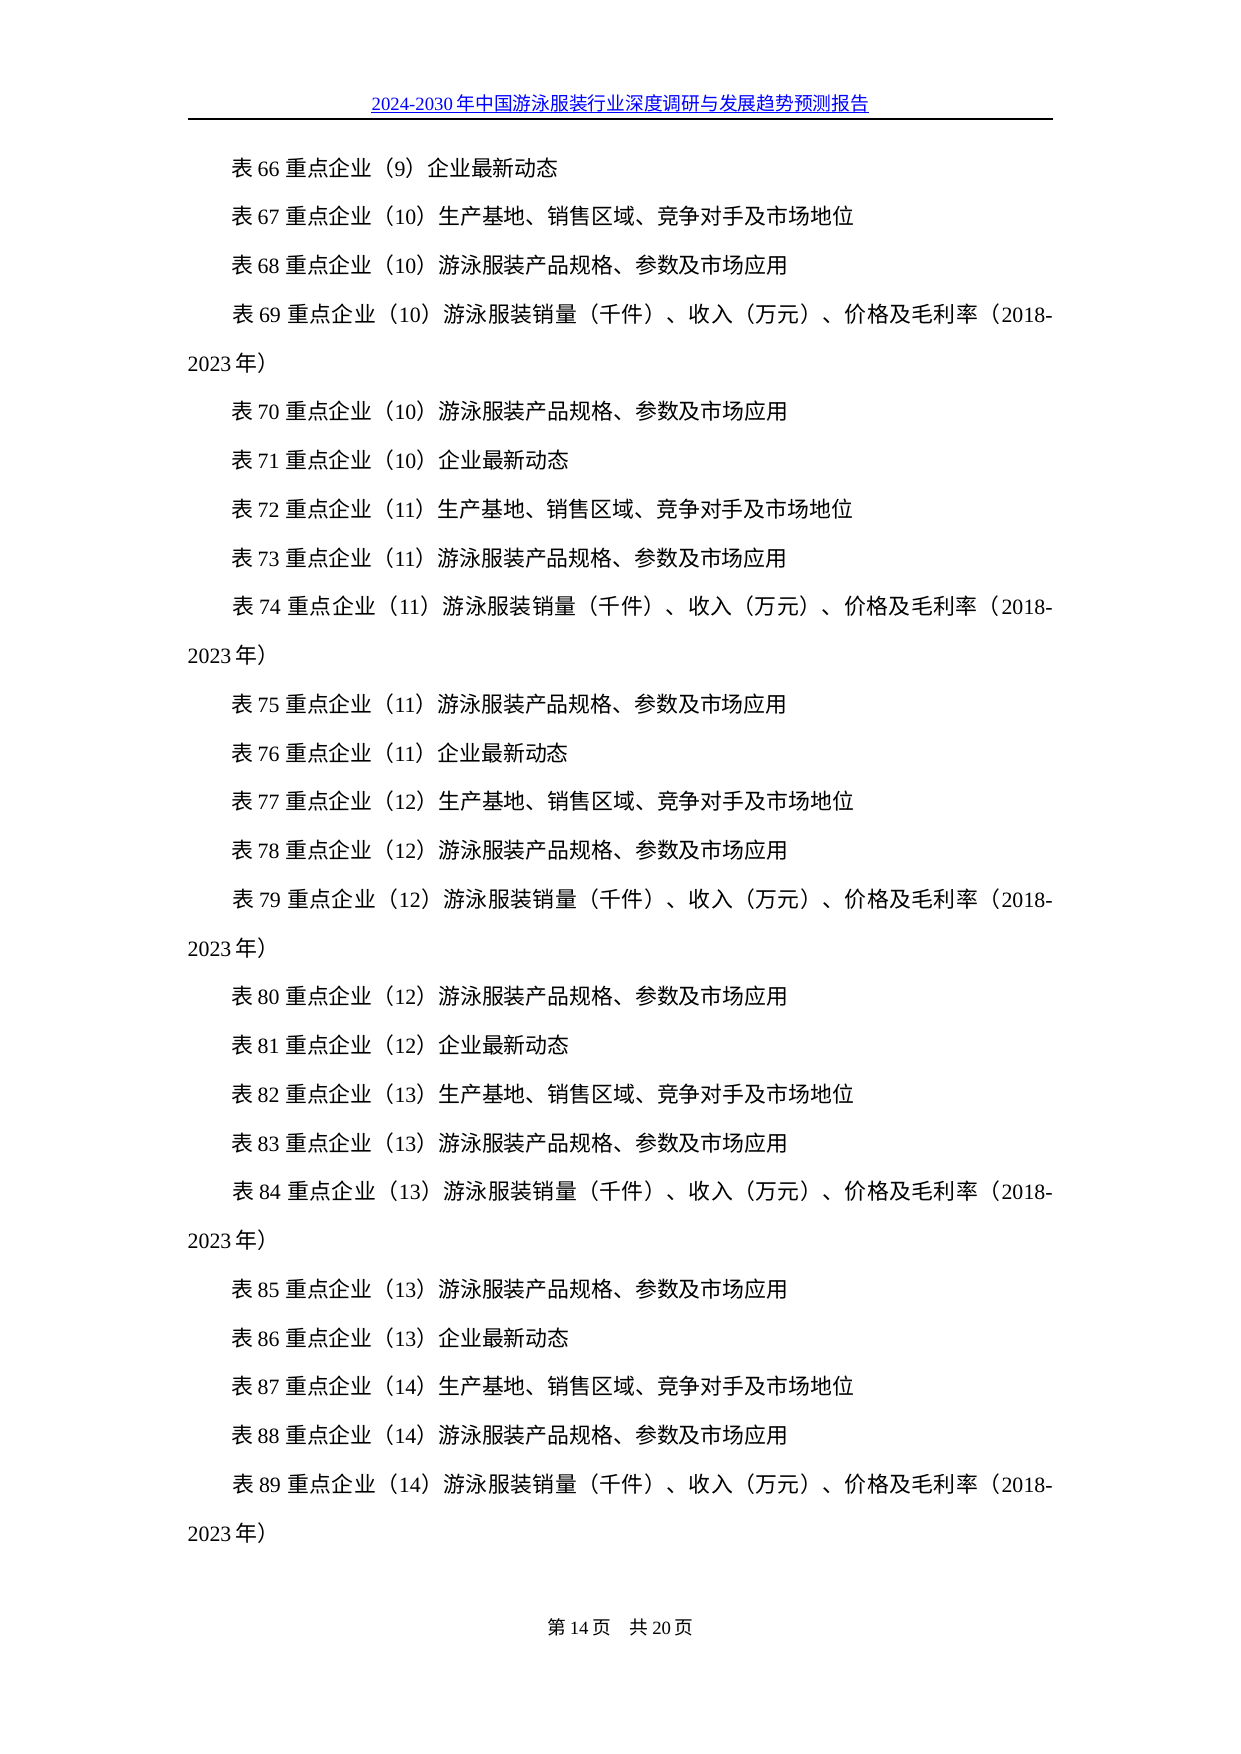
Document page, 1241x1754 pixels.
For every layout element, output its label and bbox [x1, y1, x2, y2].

text [187, 150, 1053, 1548]
